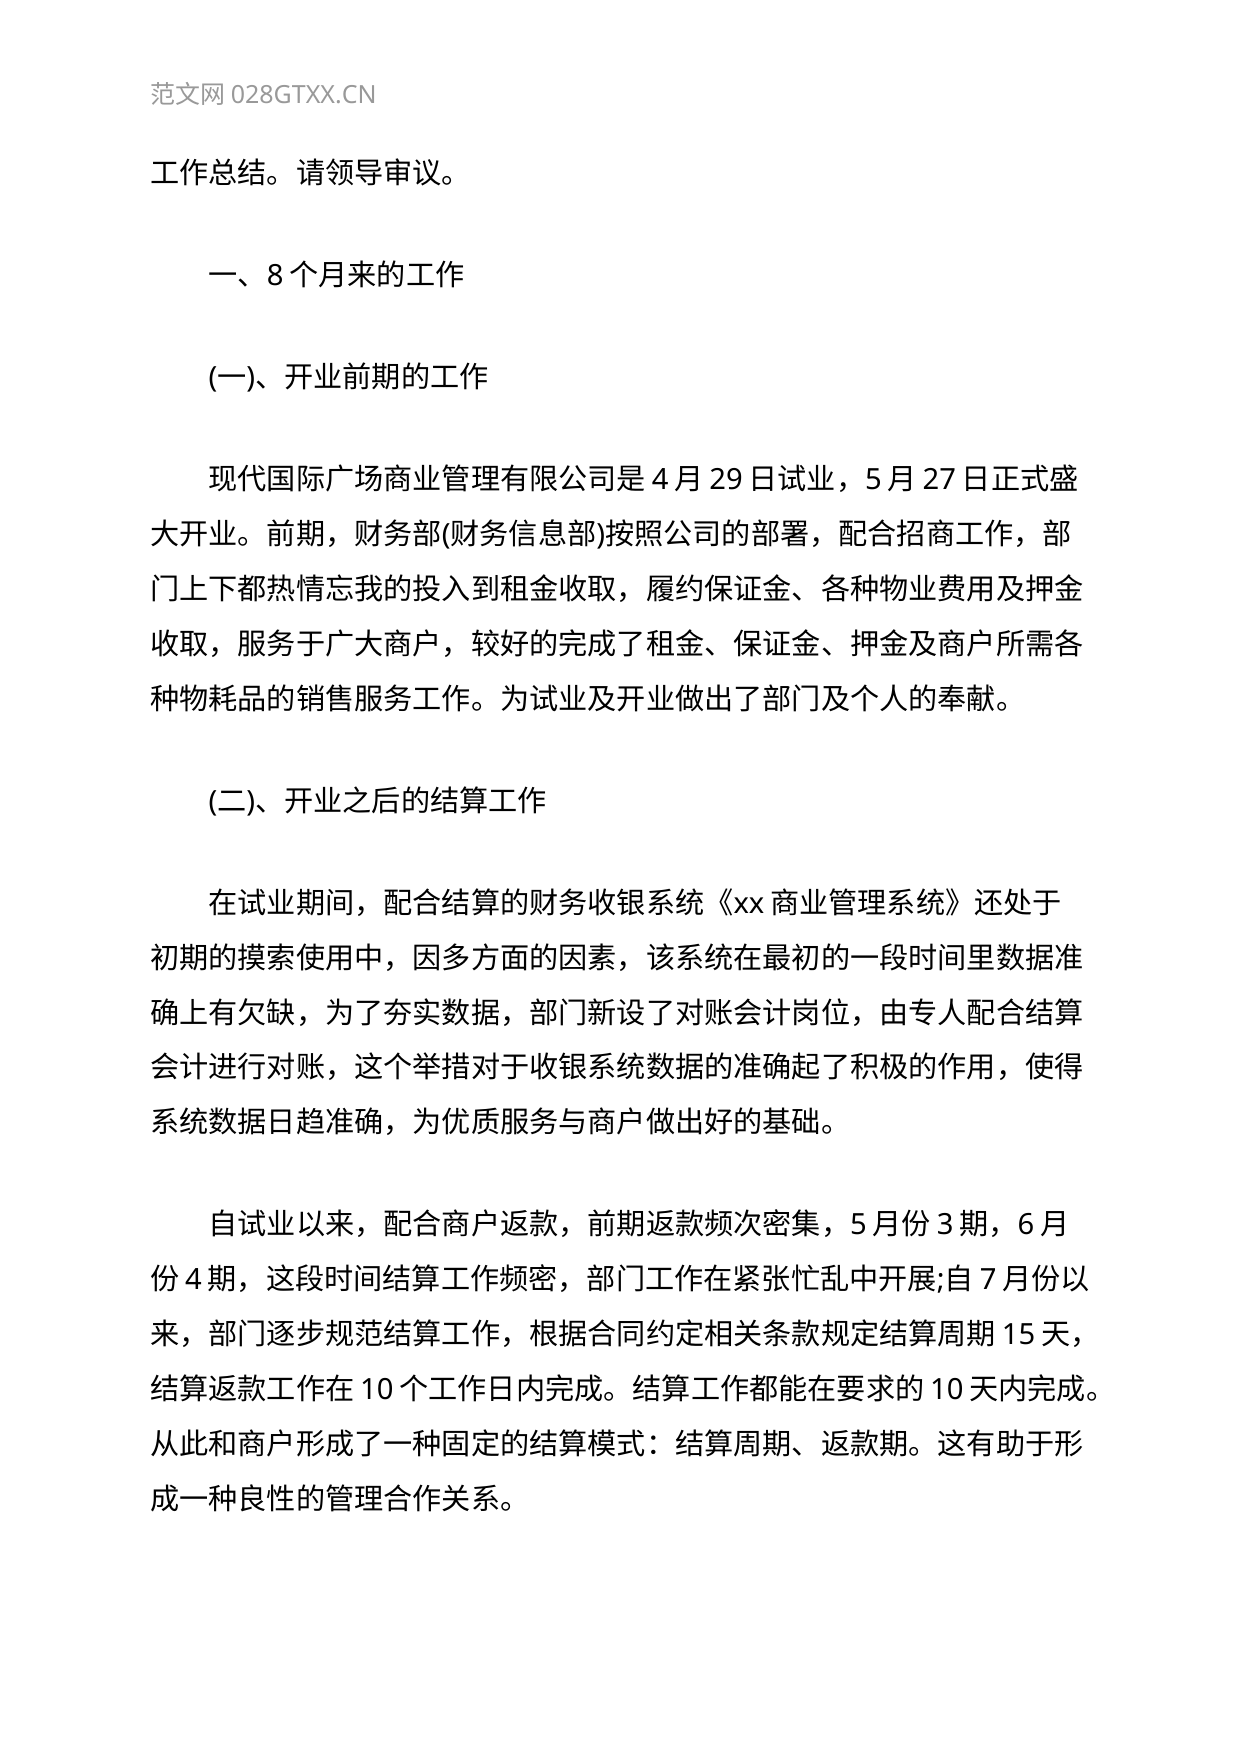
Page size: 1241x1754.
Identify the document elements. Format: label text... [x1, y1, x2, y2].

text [150, 150, 1090, 192]
text 自试业以来，配合商户返款，前期返款频次密集，5月份3期，6月份4期，这段时间结算工作频密，部门工作在紧张忙乱中开展;自7月份以来，部门逐步规范结算工作，根据合同约定相关条款规定结算周期15天，结算返款工作在10个工作日内完成。结算工作都能在要求的10天内完成。从此和商户形成了一种固定的结算模式：结算周期、返款期。这有助于形成一种良性的管理合作关系。 [150, 1201, 1090, 1518]
text 现代国际广场商业管理有限公司是4月29日试业，5月27日正式盛大开业。前期，财务部(财务信息部)按照公司的部署，配合招商工作，部门上下都热情忘我的投入到租金收取，履约保证金、各种物业费用及押金收取，服务于广大商户，较好的完成了租金、保证金、押金及商户所需各种物耗品的销售服务工作。为试业及开业做出了部门及个人的奉献。 [150, 456, 1090, 718]
text 一、8个月来的工作 [150, 252, 1090, 294]
text (一)、开业前期的工作 [150, 354, 1090, 396]
text 在试业期间，配合结算的财务收银系统《xx商业管理系统》还处于初期的摸索使用中，因多方面的因素，该系统在最初的一段时间里数据准确上有欠缺，为了夯实数据，部门新设了对账会计岗位，由专人配合结算会计进行对账，这个举措对于收银系统数据的准确起了积极的作用，使得系统数据日趋准确，为优质服务与商户做出好的基础。 [150, 879, 1090, 1141]
text (二)、开业之后的结算工作 [150, 777, 1090, 820]
